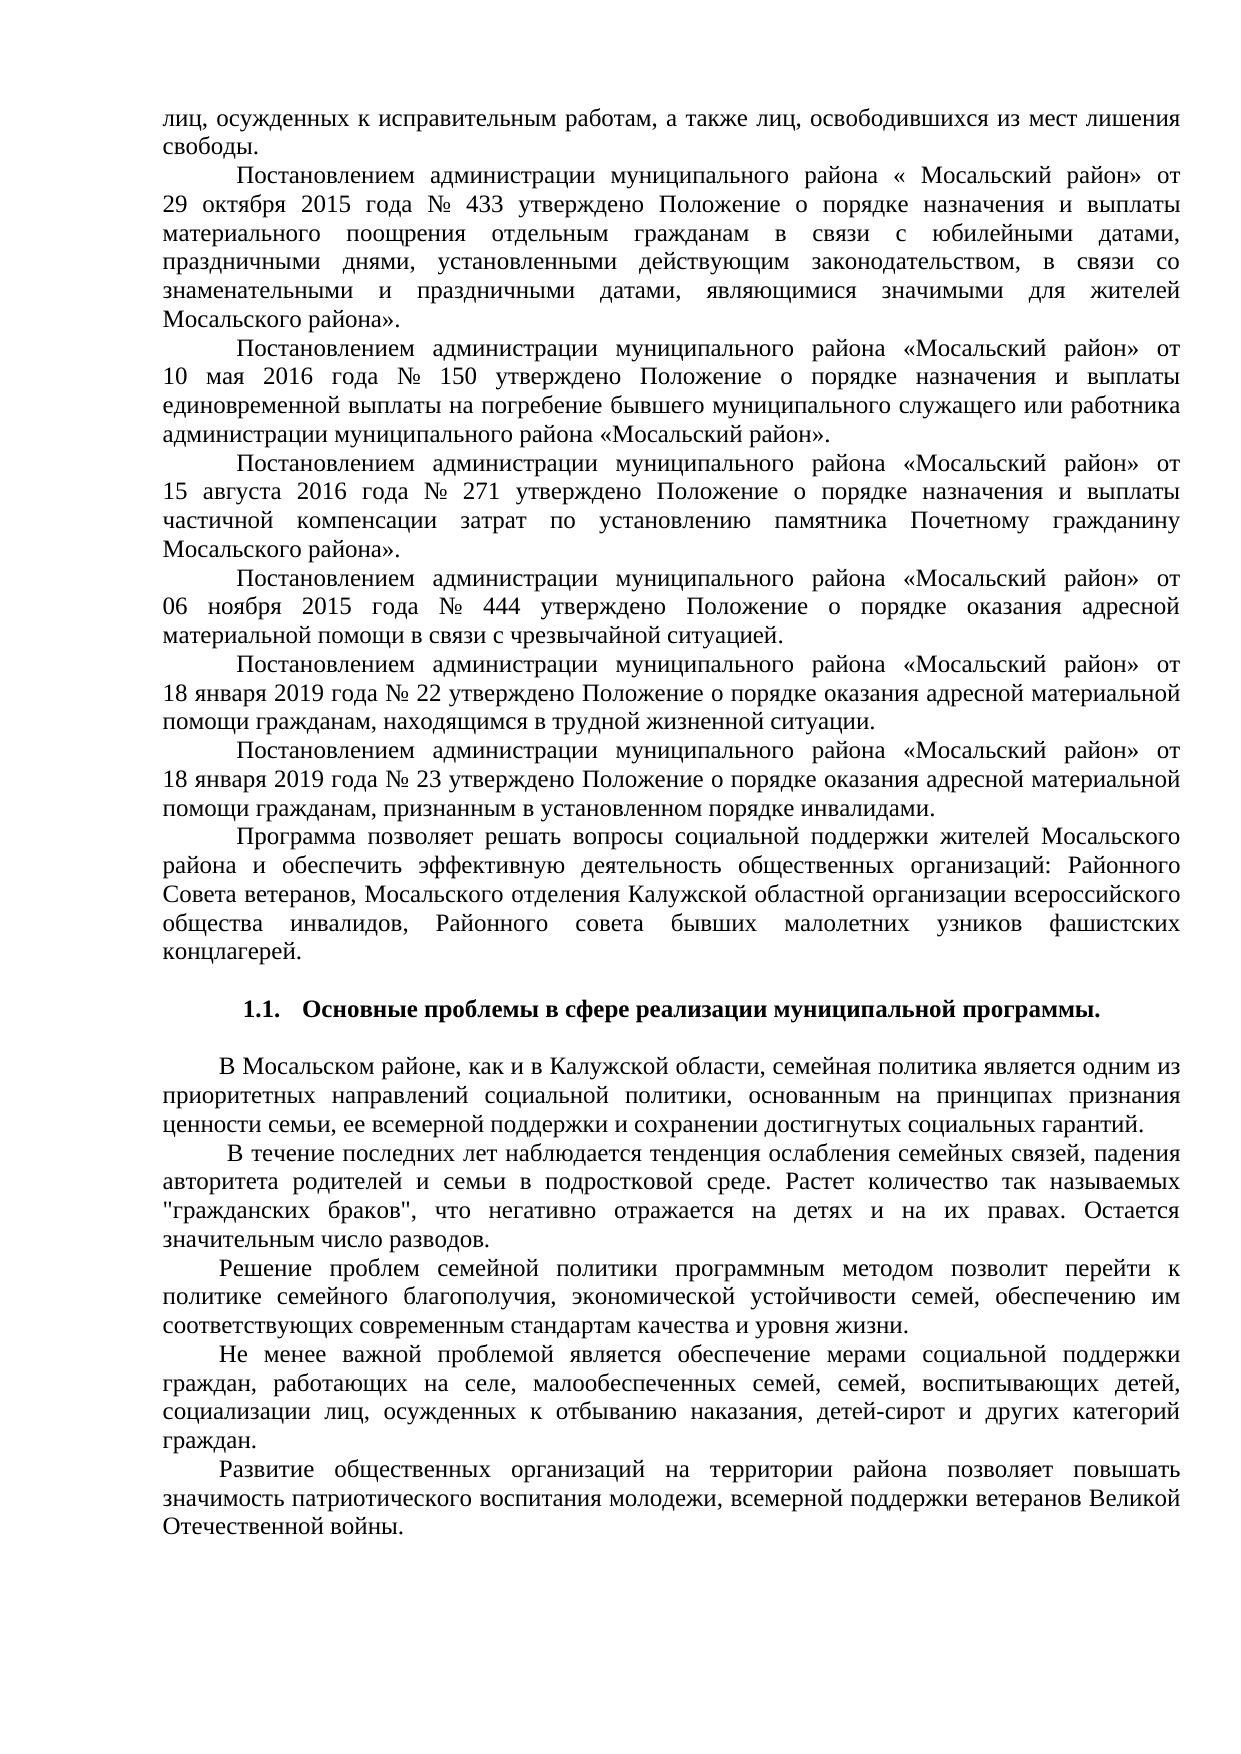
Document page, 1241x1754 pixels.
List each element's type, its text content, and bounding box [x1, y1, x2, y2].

text Не менее важной проблемой является обеспечение мерами социальной поддержки граждан, работающих на селе, малообеспеченных семей, семей, воспитывающих детей, социализации лиц, осужденных к отбыванию наказания, детей-сирот и других категорий граждан. [162, 1339, 1181, 1454]
text Решение проблем семейной политики программным методом позволит перейти к политике семейного благополучия, экономической устойчивости семей, обеспечению им соответствующих современным стандартам качества и уровня жизни. [162, 1253, 1181, 1339]
text В Мосальском районе, как и в Калужской области, семейная политика является одним из приоритетных направлений социальной политики, основанным на принципах признания ценности семьи, ее всемерной поддержки и сохранении достигнутых социальных гарантий. [162, 1051, 1181, 1138]
text Постановлением администрации муниципального района « Мосальский район» от 29 октября 2015 года № 433 утверждено Положение о порядке назначения и выплаты материального поощрения отдельным гражданам в связи с юбилейными датами, праздничными днями, установленными действующим законодательством, в связи со знаменательными и праздничными датами, являющимися значимыми для жителей Мосальского района». [162, 160, 1181, 333]
text Постановлением администрации муниципального района «Мосальский район» от 06 ноября 2015 года № 444 утверждено Положение о порядке оказания адресной материальной помощи в связи с чрезвычайной ситуацией. [162, 563, 1181, 649]
text В течение последних лет наблюдается тенденция ослабления семейных связей, падения авторитета родителей и семьи в подростковой среде. Растет количество так называемых "гражданских браков", что негативно отражается на детях и на их правах. Остается значительным число разводов. [162, 1138, 1181, 1253]
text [162, 103, 1181, 160]
text Программа позволяет решать вопросы социальной поддержки жителей Мосальского района и обеспечить эффективную деятельность общественных организаций: Районного Совета ветеранов, Мосальского отделения Калужской областной организации всероссийского общества инвалидов, Районного совета бывших малолетних узников фашистских концлагерей. [162, 821, 1181, 965]
text Постановлением администрации муниципального района «Мосальский район» от 18 января 2019 года № 22 утверждено Положение о порядке оказания адресной материальной помощи гражданам, находящимся в трудной жизненной ситуации. [162, 649, 1181, 735]
text Постановлением администрации муниципального района «Мосальский район» от 15 августа 2016 года № 271 утверждено Положение о порядке назначения и выплаты частичной компенсации затрат по установлению памятника Почетному гражданину Мосальского района». [162, 448, 1181, 563]
text Постановлением администрации муниципального района «Мосальский район» от 18 января 2019 года № 23 утверждено Положение о порядке оказания адресной материальной помощи гражданам, признанным в установленном порядке инвалидами. [162, 735, 1181, 821]
text Постановлением администрации муниципального района «Мосальский район» от 10 мая 2016 года № 150 утверждено Положение о порядке назначения и выплаты единовременной выплаты на погребение бывшего муниципального служащего или работника администрации муниципального района «Мосальский район». [162, 333, 1181, 448]
list Основные проблемы в сфере реализации муниципальной программы. [162, 994, 1181, 1023]
text Развитие общественных организаций на территории района позволяет повышать значимость патриотического воспитания молодежи, всемерной поддержки ветеранов Великой Отечественной войны. [162, 1454, 1181, 1540]
